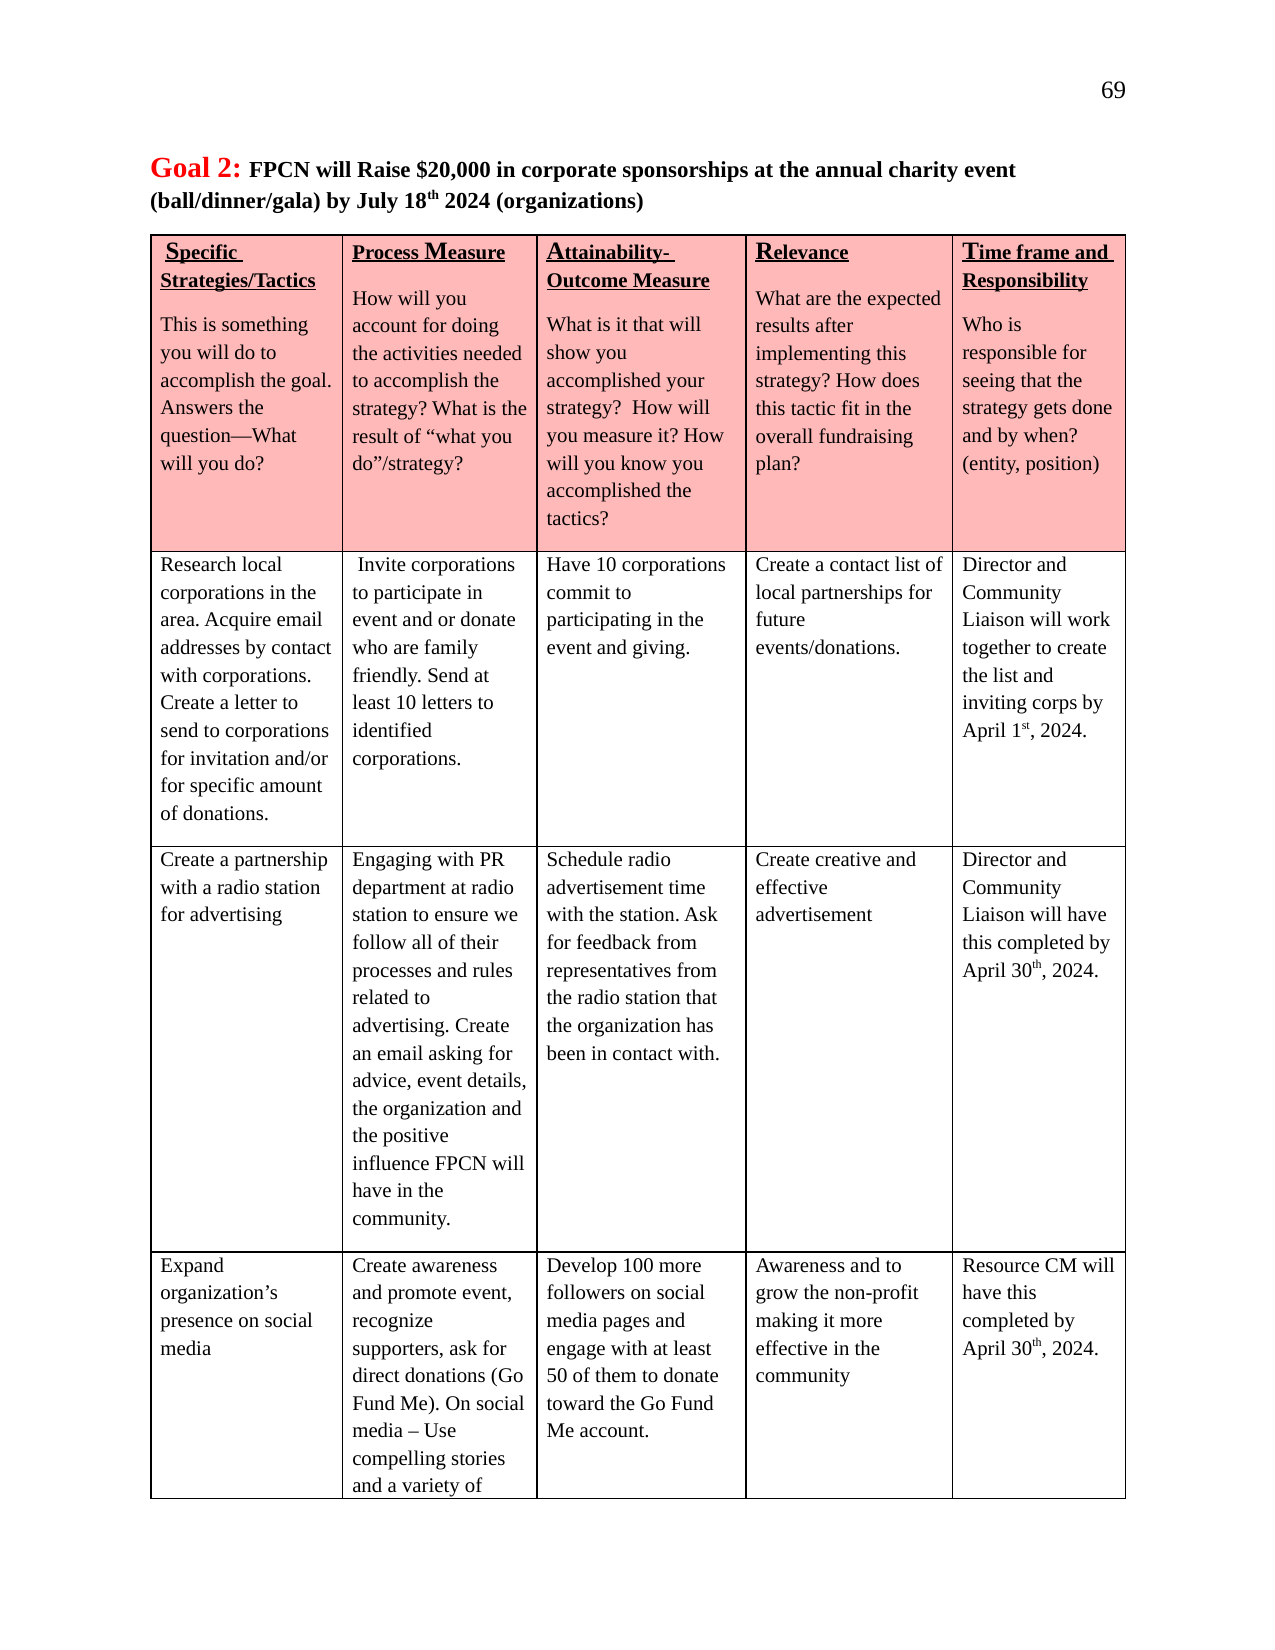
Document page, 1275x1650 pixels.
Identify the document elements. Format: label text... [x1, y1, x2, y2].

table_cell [747, 1253, 952, 1497]
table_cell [538, 1253, 745, 1497]
table_cell Engaging with PR department at radio station to ensure we follow all of their processes and rules related to advertising. Create an email asking for advice, event details, the organization and the positive influence FPCN will have in the community. [343, 847, 536, 1251]
table_header Specific Strategies/Tactics This is something you will do to accomplish the goal. Answers the question—What will you do? [152, 236, 342, 551]
text Goal 2: FPCN will Raise $20,000 in corporate sponsorships at the annual charity event (ball/dinner/gala) by July 18th 2024 (organizations) [150, 150, 1125, 214]
table_header Time frame and Responsibility Who is responsible for seeing that the strategy gets done and by when? (entity, position) [953, 236, 1125, 551]
table_cell Research local corporations in the area. Acquire email addresses by contact with corporations. Create a letter to send to corporations for invitation and/or for specific amount of donations. [152, 552, 342, 846]
table_cell Director and Community Liaison will have this completed by April 30th, 2024. [953, 847, 1125, 1251]
table_cell Invite corporations to participate in event and or donate who are family friendly. Send at least 10 letters to identified corporations. [343, 552, 536, 846]
table_cell Schedule radio advertisement time with the station. Ask for feedback from representatives from the radio station that the organization has been in contact with. [538, 847, 745, 1251]
table_header Relevance What are the expected results after implementing this strategy? How does this tactic fit in the overall fundraising plan? [747, 236, 952, 551]
table_cell Create creative and effective advertisement [747, 847, 952, 1251]
table_cell Have 10 corporations commit to participating in the event and giving. [538, 552, 745, 846]
table_cell Director and Community Liaison will work together to create the list and inviting corps by April 1st, 2024. [953, 552, 1125, 846]
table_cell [152, 1253, 342, 1497]
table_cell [953, 1253, 1125, 1497]
table_cell Create a partnership with a radio station for advertising [152, 847, 342, 1251]
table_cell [343, 1253, 536, 1497]
table_header Process Measure How will you account for doing the activities needed to accomplish the strategy? What is the result of “what you do”/strategy? [343, 236, 536, 551]
table_header Attainability- Outcome Measure What is it that will show you accomplished your strategy? How will you measure it? How will you know you accomplished the tactics? [538, 236, 745, 551]
table_cell Create a contact list of local partnerships for future events/donations. [747, 552, 952, 846]
